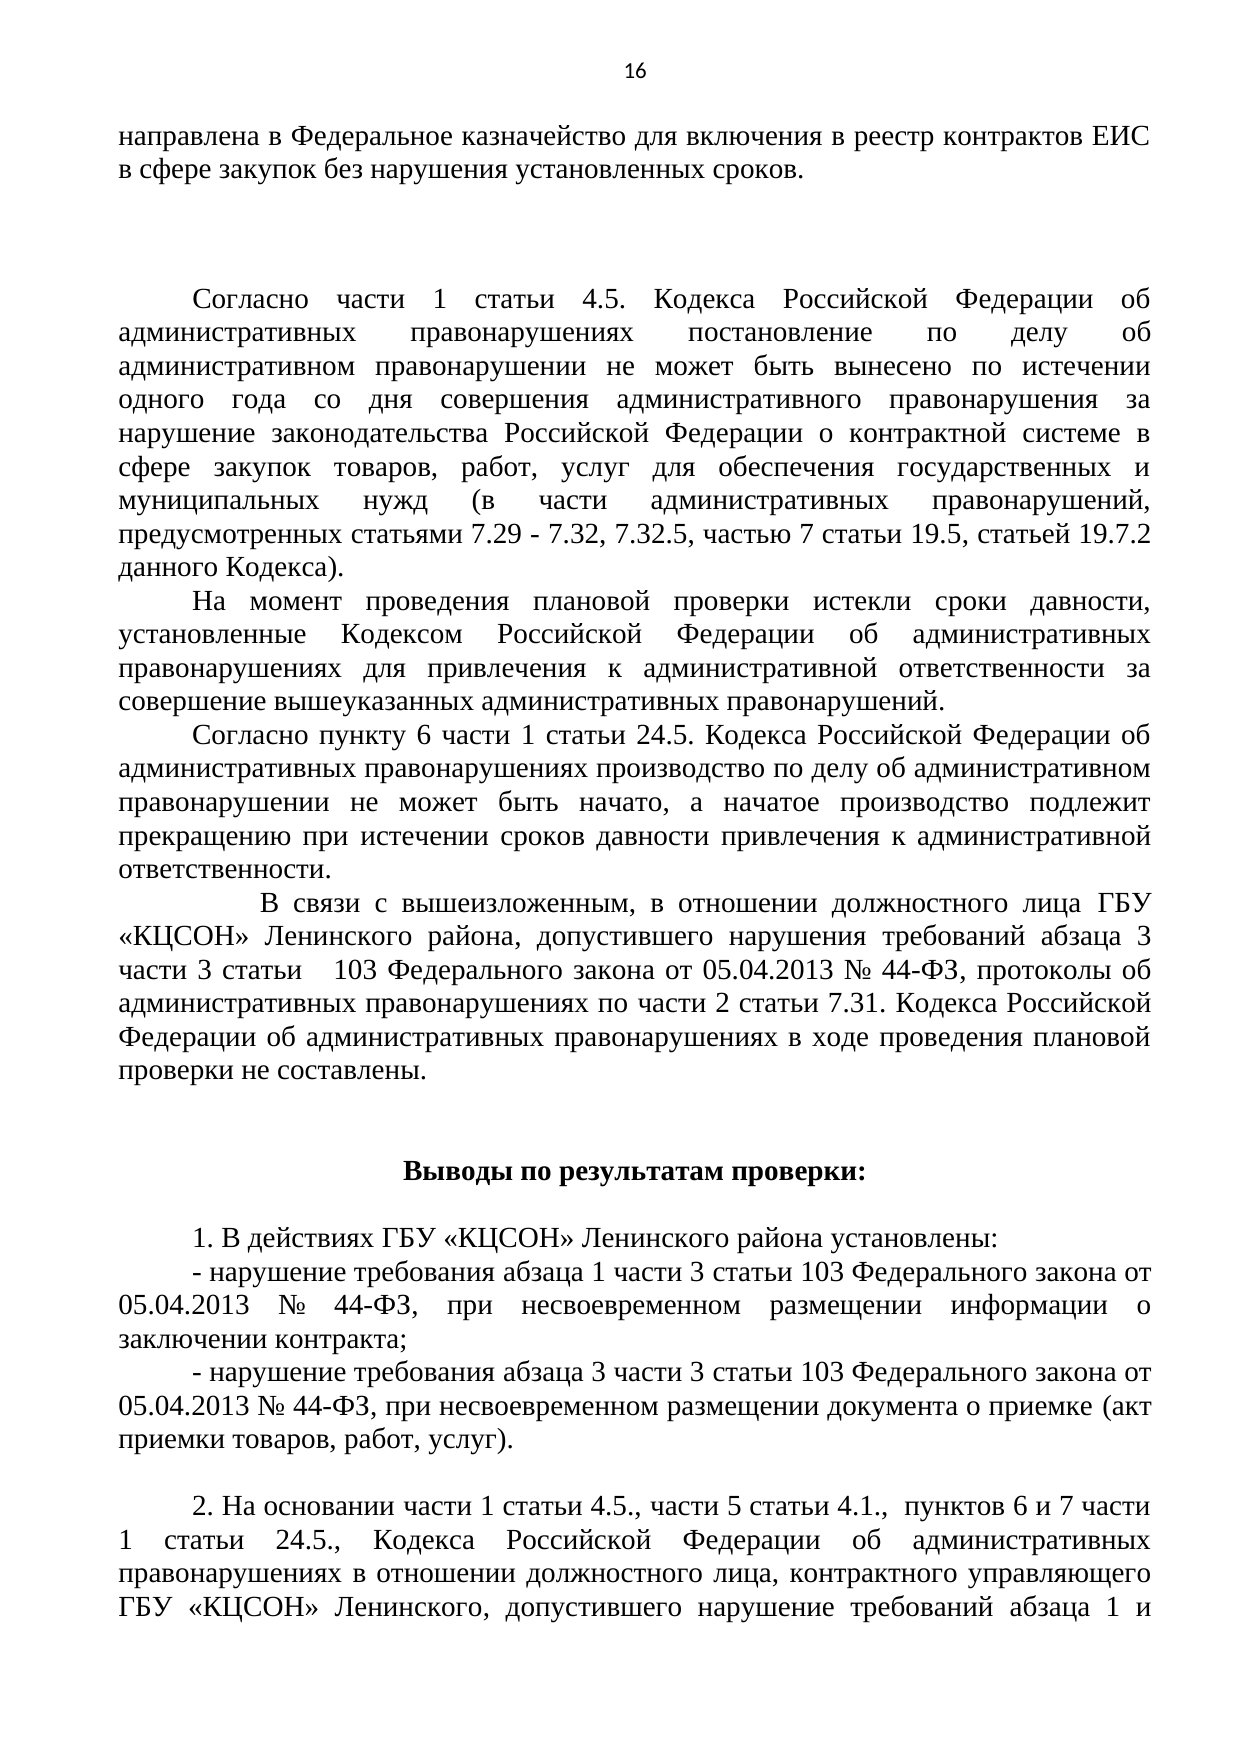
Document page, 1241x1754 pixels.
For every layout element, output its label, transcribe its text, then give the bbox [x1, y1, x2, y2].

text - нарушение требования абзаца 1 части 3 статьи 103 Федерального закона от 05.04.2013 № 44-ФЗ, при несвоевременном размещении информации о заключении контракта; [118, 1254, 1152, 1354]
text 1. В действиях ГБУ «КЦСОН» Ленинского района установлены: [118, 1220, 1152, 1254]
text - нарушение требования абзаца 3 части 3 статьи 103 Федерального закона от 05.04.2013 № 44-ФЗ, при несвоевременном размещении документа о приемке (акт приемки товаров, работ, услуг). [118, 1354, 1152, 1455]
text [118, 118, 1152, 185]
text На момент проведения плановой проверки истекли сроки давности, установленные Кодексом Российской Федерации об административных правонарушениях для привлечения к административной ответственности за совершение вышеуказанных административных правонарушений. [118, 583, 1152, 717]
text Согласно пункту 6 части 1 статьи 24.5. Кодекса Российской Федерации об административных правонарушениях производство по делу об административном правонарушении не может быть начато, а начатое производство подлежит прекращению при истечении сроков давности привлечения к административной ответственности. [118, 717, 1152, 885]
text В связи с вышеизложенным, в отношении должностного лица ГБУ «КЦСОН» Ленинского района, допустившего нарушения требований абзаца 3 части 3 статьи 103 Федерального закона от 05.04.2013 № 44-ФЗ, протоколы об административных правонарушениях по части 2 статьи 7.31. Кодекса Российской Федерации об административных правонарушениях в ходе проведения плановой проверки не составлены. [118, 885, 1152, 1086]
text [118, 1488, 1152, 1623]
text Выводы по результатам проверки: [118, 1153, 1152, 1187]
text Согласно части 1 статьи 4.5. Кодекса Российской Федерации об административных правонарушениях постановление по делу об административном правонарушении не может быть вынесено по истечении одного года со дня совершения административного правонарушения за нарушение законодательства Российской Федерации о контрактной системе в сфере закупок товаров, работ, услуг для обеспечения государственных и муниципальных нужд (в части административных правонарушений, предусмотренных статьями 7.29 - 7.32, 7.32.5, частью 7 статьи 19.5, статьей 19.7.2 данного Кодекса). [118, 281, 1152, 583]
